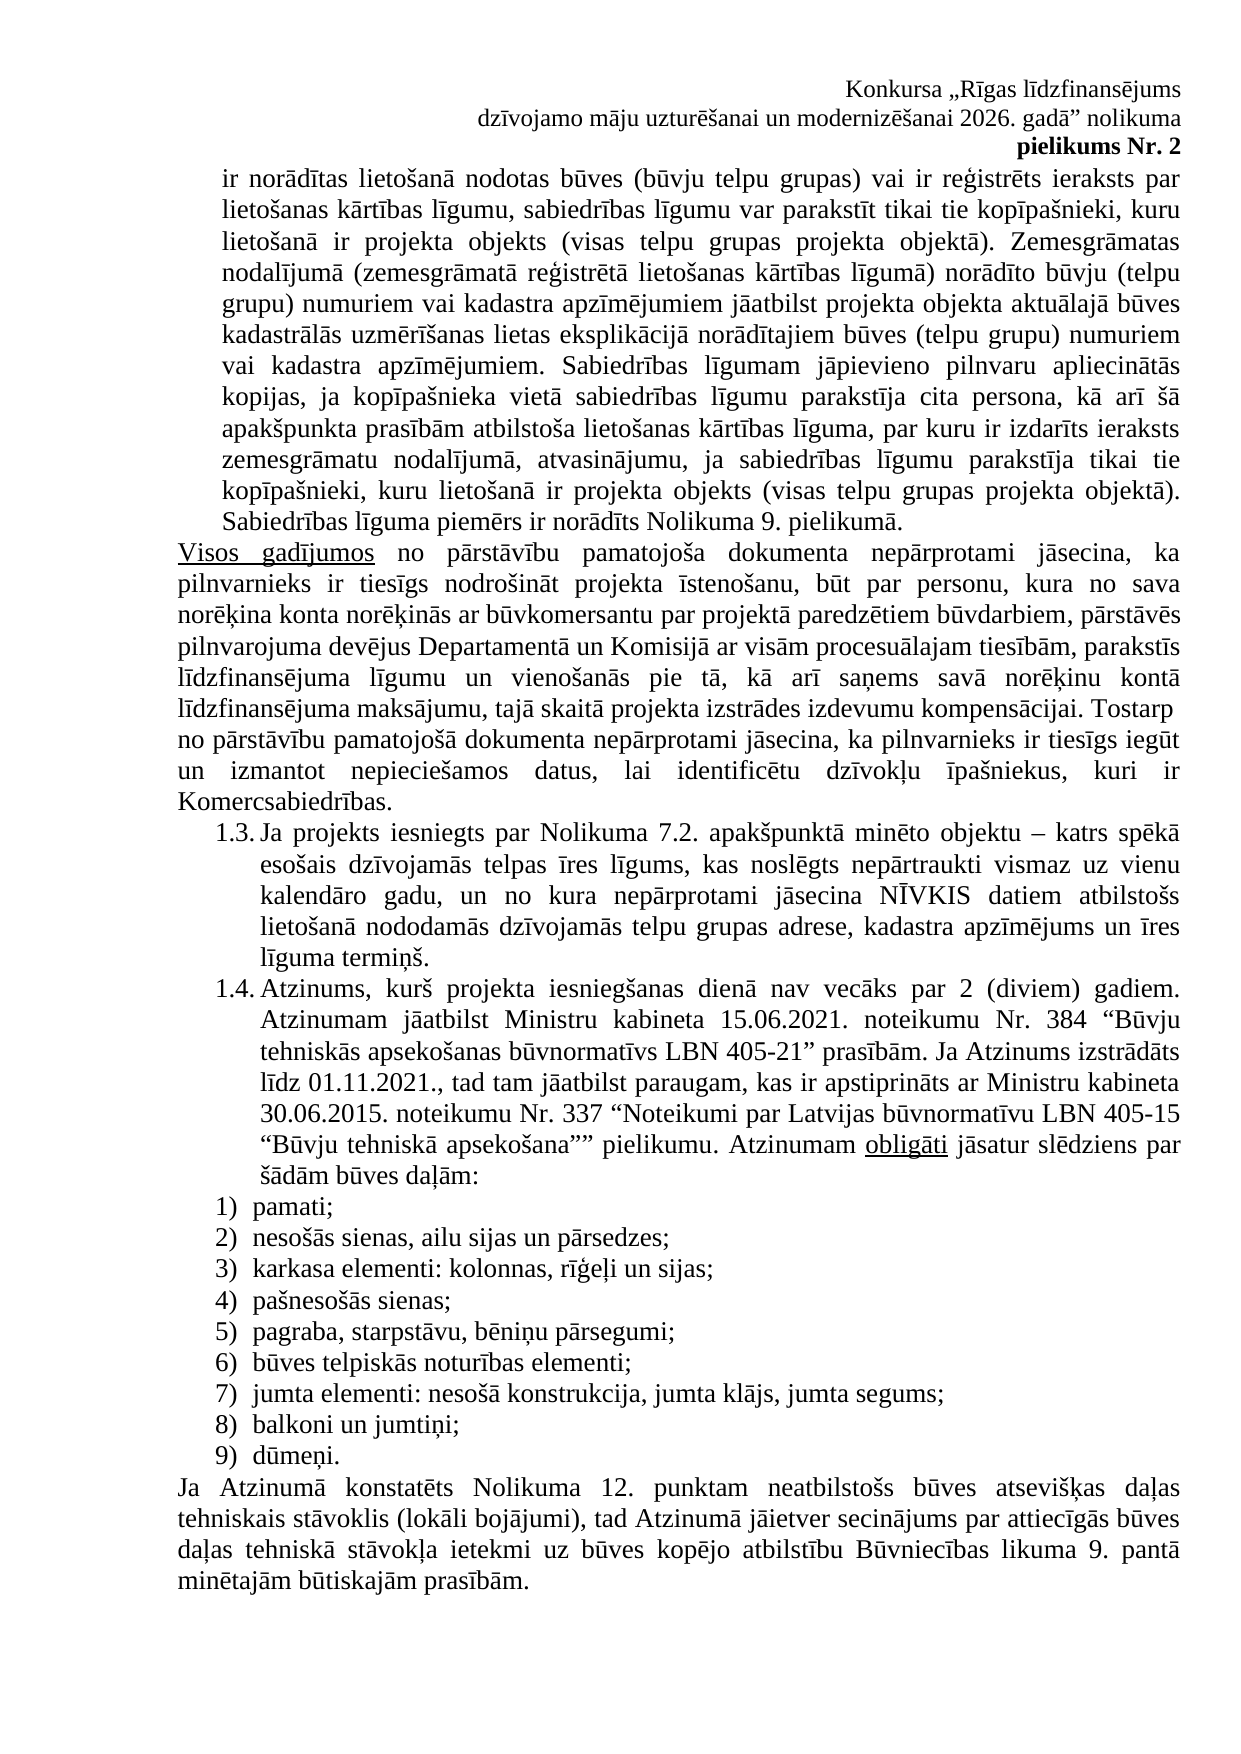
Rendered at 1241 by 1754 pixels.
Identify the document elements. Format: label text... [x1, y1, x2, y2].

list pamati; [215, 1190, 1181, 1221]
text Ja Atzinumā konstatēts Nolikuma 12. punktam neatbilstošs būves atsevišķas daļas tehniskais stāvoklis (lokāli bojājumi), tad Atzinumā jāietver secinājums par attiecīgās būves daļas tehniskā stāvokļa ietekmi uz būves kopējo atbilstību Būvniecības likuma 9. pantā minētajām būtiskajām prasībām. [177, 1471, 1181, 1595]
list pagraba, starpstāvu, bēniņu pārsegumi; [215, 1315, 1181, 1346]
list dūmeņi. [215, 1439, 1181, 1471]
list Ja projekts iesniegts par Nolikuma 7.2. apakšpunktā minēto objektu – katrs spēkā esošais dzīvojamās telpas īres līgums, kas noslēgts nepārtraukti vismaz uz vienu kalendāro gadu, un no kura nepārprotami jāsecina NĪVKIS datiem atbilstošs lietošanā nododamās dzīvojamās telpu grupas adrese, kadastra apzīmējums un īres līguma termiņš. [215, 817, 1181, 972]
list pašnesošās sienas; [215, 1284, 1181, 1315]
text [222, 162, 1181, 536]
list karkasa elementi: kolonnas, rīģeļi un sijas; [215, 1253, 1181, 1284]
text no pārstāvību pamatojošā dokumenta nepārprotami jāsecina, ka pilnvarnieks ir tiesīgs iegūt un izmantot nepieciešamos datus, lai identificētu dzīvokļu īpašniekus, kuri ir Komercsabiedrības. [177, 723, 1181, 817]
list nesošās sienas, ailu sijas un pārsedzes; [215, 1221, 1181, 1253]
list jumta elementi: nesošā konstrukcija, jumta klājs, jumta segums; [215, 1377, 1181, 1408]
list Atzinums, kurš projekta iesniegšanas dienā nav vecāks par 2 (diviem) gadiem. Atzinumam jāatbilst Ministru kabineta 15.06.2021. noteikumu Nr. 384 “Būvju tehniskās apsekošanas būvnormatīvs LBN 405-21” prasībām. Ja Atzinums izstrādāts līdz 01.11.2021., tad tam jāatbilst paraugam, kas ir apstiprināts ar Ministru kabineta 30.06.2015. noteikumu Nr. 337 “Noteikumi par Latvijas būvnormatīvu LBN 405-15 “Būvju tehniskā apsekošana”” pielikumu. Atzinumam obligāti jāsatur slēdziens par šādām būves daļām: [215, 972, 1181, 1190]
text Visos gadījumos no pārstāvību pamatojoša dokumenta nepārprotami jāsecina, ka pilnvarnieks ir tiesīgs nodrošināt projekta īstenošanu, būt par personu, kura no sava norēķina konta norēķinās ar būvkomersantu par projektā paredzētiem būvdarbiem, pārstāvēs pilnvarojuma devējus Departamentā un Komisijā ar visām procesuālajam tiesībām, parakstīs līdzfinansējuma līgumu un vienošanās pie tā, kā arī saņems savā norēķinu kontā līdzfinansējuma maksājumu, tajā skaitā projekta izstrādes izdevumu kompensācijai. Tostarp [177, 536, 1181, 723]
list būves telpiskās noturības elementi; [215, 1346, 1181, 1377]
list balkoni un jumtiņi; [215, 1408, 1181, 1439]
